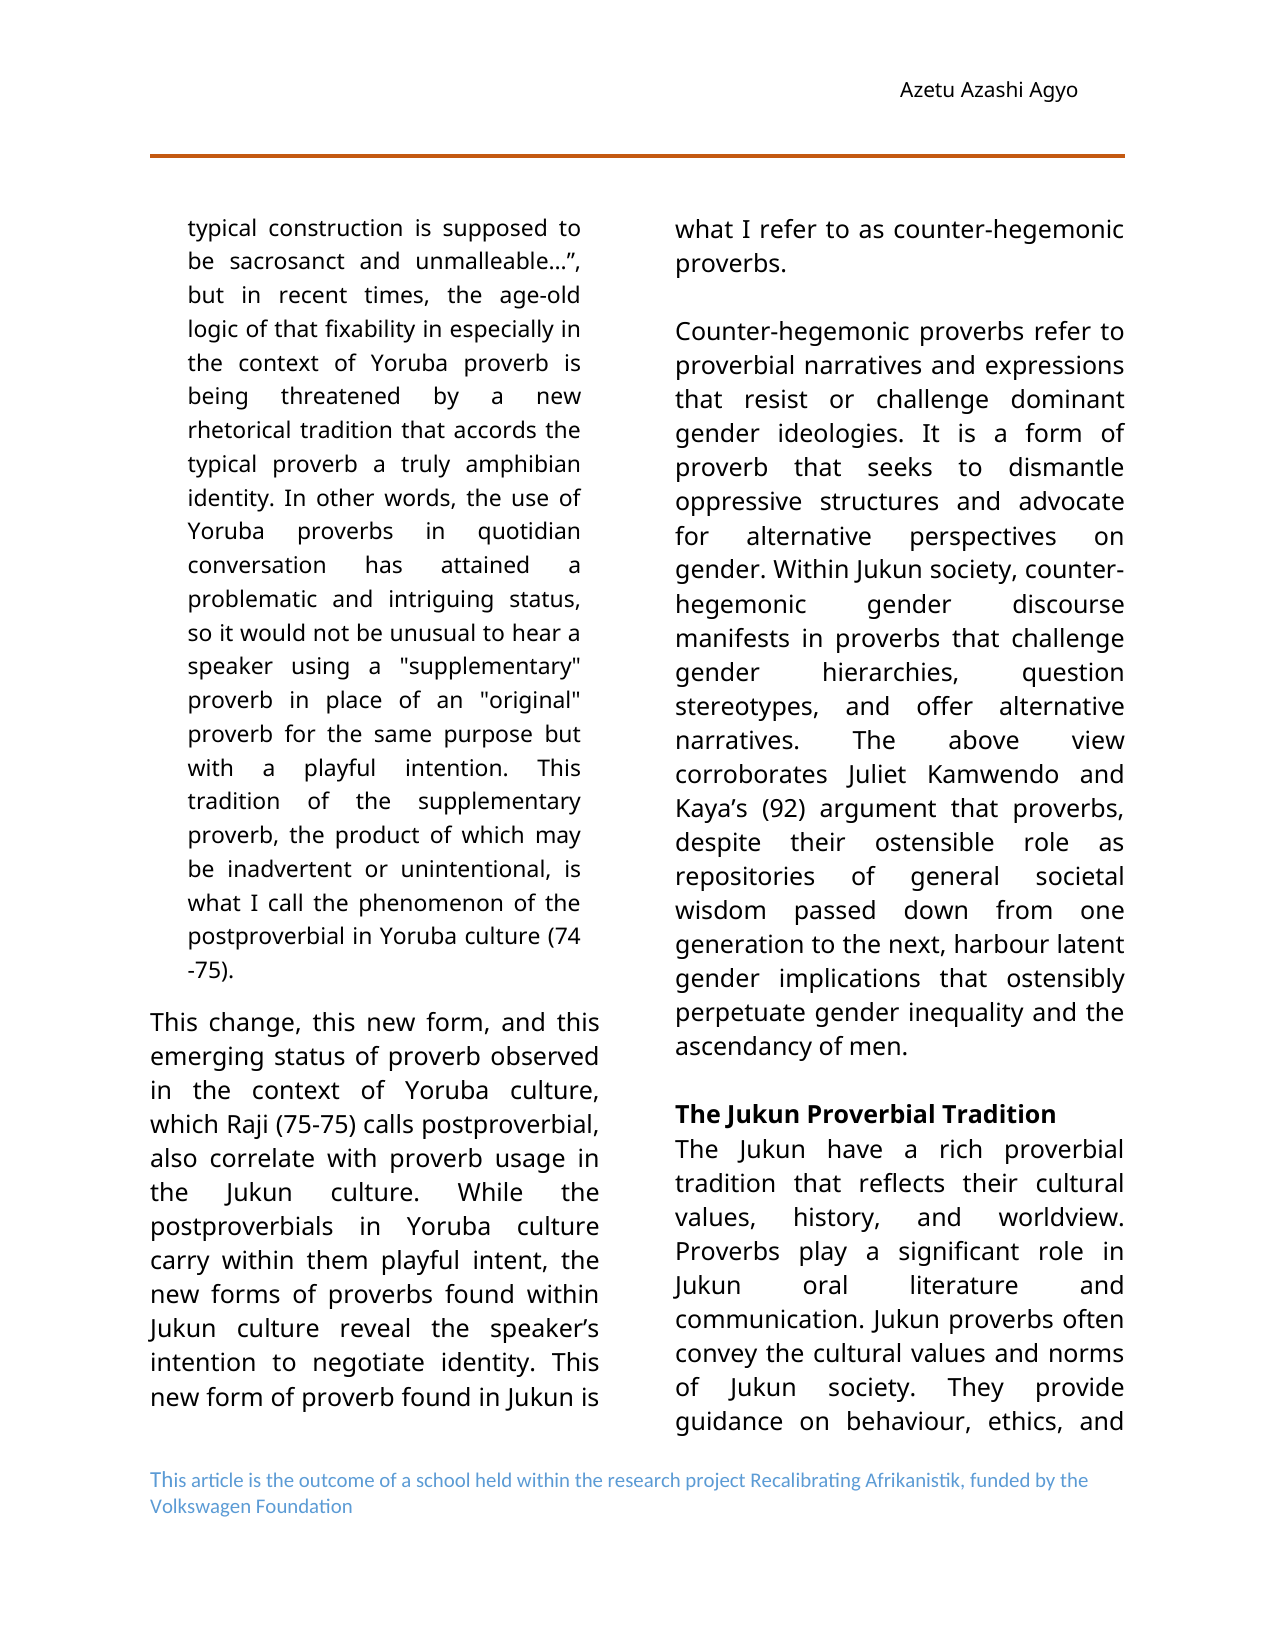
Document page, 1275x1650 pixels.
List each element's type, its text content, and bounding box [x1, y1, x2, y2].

text Counter-hegemonic proverbs refer to proverbial narratives and expressions that resist or challenge dominant gender ideologies. It is a form of proverb that seeks to dismantle oppressive structures and advocate for alternative perspectives on gender. Within Jukun society, counter-hegemonic gender discourse manifests in proverbs that challenge gender hierarchies, question stereotypes, and offer alternative narratives. The above view corroborates Juliet Kamwendo and Kaya’s (92) argument that proverbs, despite their ostensible role as repositories of general societal wisdom passed down from one generation to the next, harbour latent gender implications that ostensibly perpetuate gender inequality and the ascendancy of men. [675, 314, 1125, 1063]
text This change, this new form, and this emerging status of proverb observed in the context of Yoruba culture, which Raji (75-75) calls postproverbial, also correlate with proverb usage in the Jukun culture. While the postproverbials in Yoruba culture carry within them playful intent, the new forms of proverbs found within Jukun culture reveal the speaker’s intention to negotiate identity. This new form of proverb found in Jukun is what I refer to as counter-hegemonic proverbs. [150, 1004, 600, 1413]
text The Jukun Proverbial Tradition [675, 1097, 1125, 1131]
text This change, this new form, and this emerging status of proverb observed in the context of Yoruba culture, which Raji (75-75) calls postproverbial, also correlate with proverb usage in the Jukun culture. While the postproverbials in Yoruba culture carry within them playful intent, the new forms of proverbs found within Jukun culture reveal the speaker’s intention to negotiate identity. This new form of proverb found in Jukun is what I refer to as counter-hegemonic proverbs. [675, 212, 1125, 280]
